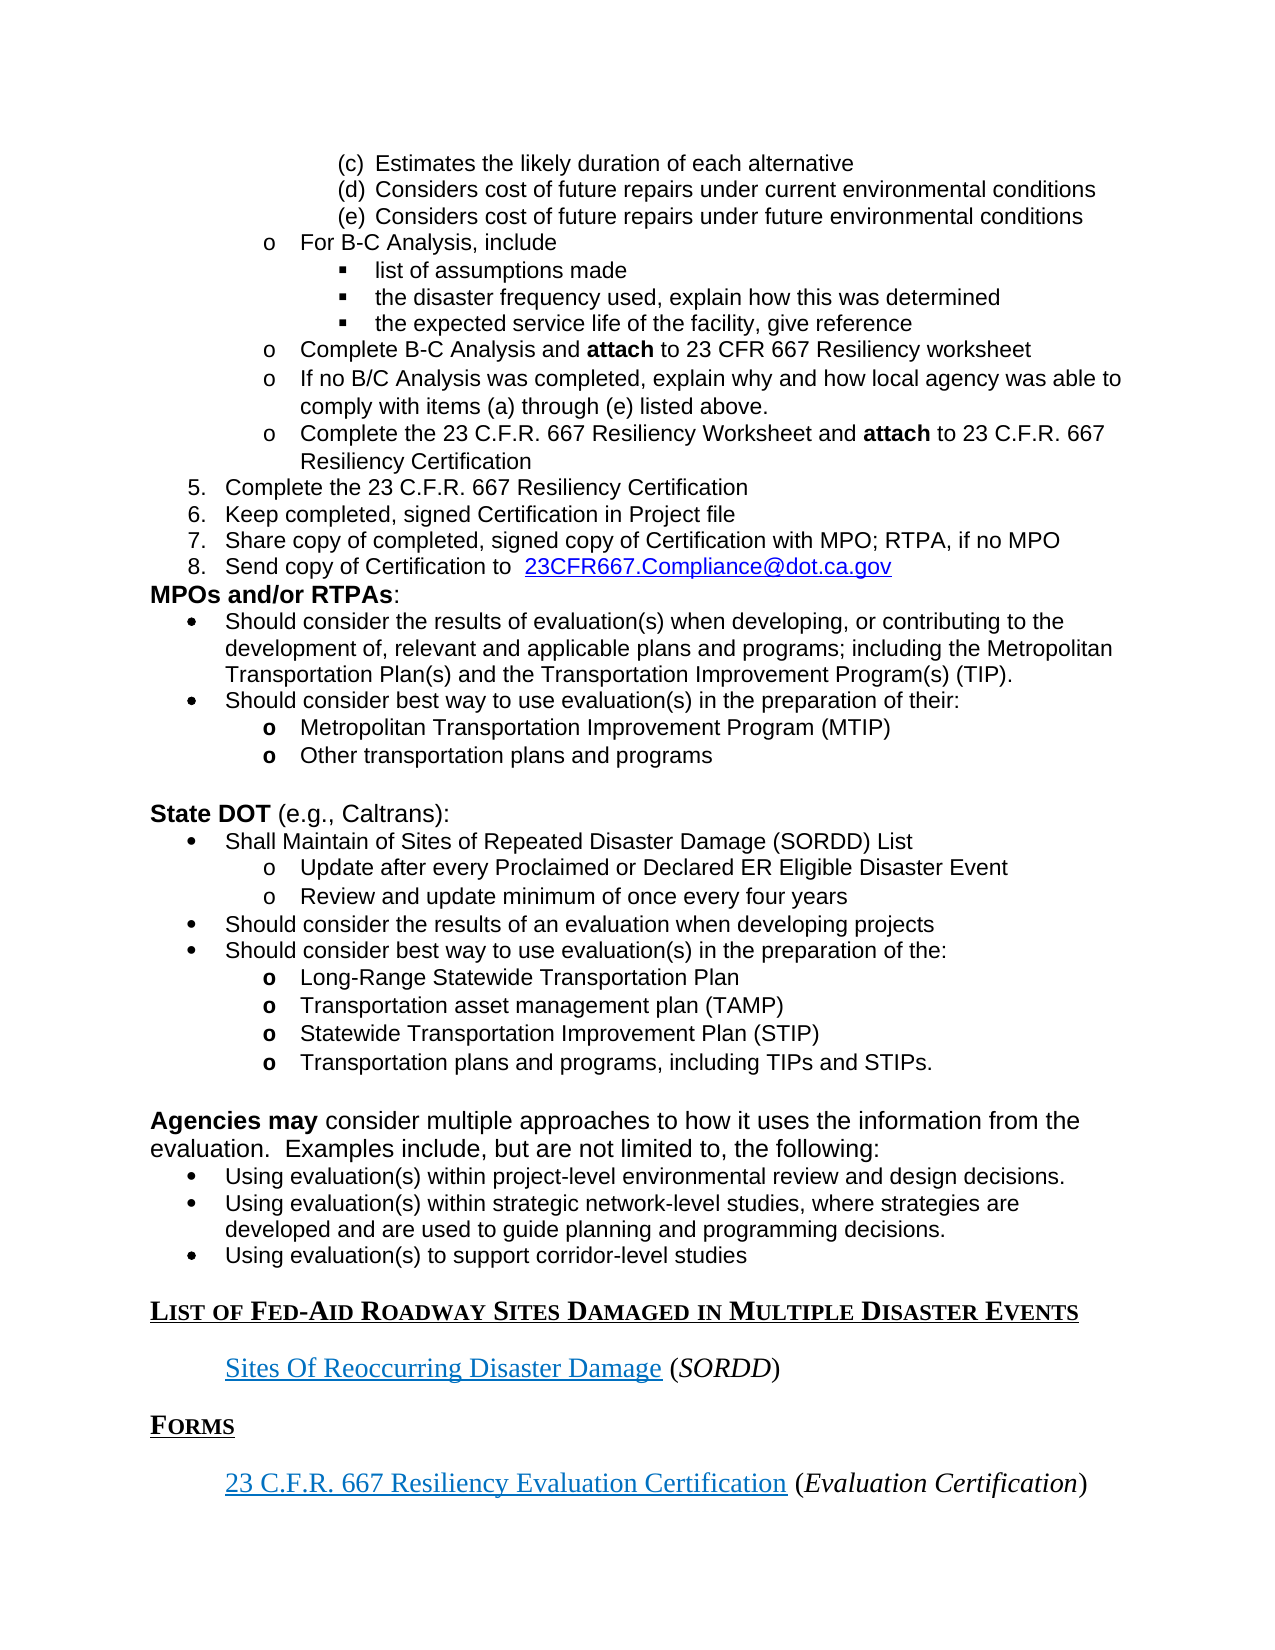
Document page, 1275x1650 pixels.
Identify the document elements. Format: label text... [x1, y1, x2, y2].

list Long-Range Statewide Transportation Plan [262, 964, 1125, 992]
list Other transportation plans and programs [262, 742, 1125, 770]
list Should consider best way to use evaluation(s) in the preparation of their: [187, 687, 1125, 714]
list Shall Maintain of Sites of Repeated Disaster Damage (SORDD) List [187, 828, 1125, 854]
text Sites Of Reoccurring Disaster Damage (SORDD) [225, 1351, 1125, 1383]
list Using evaluation(s) within project-level environmental review and design decisions. [187, 1163, 1125, 1189]
text Forms [150, 1408, 1125, 1441]
list Complete the 23 C.F.R. 667 Resiliency Worksheet and attach to 23 C.F.R. 667 Resiliency Certification [262, 419, 1125, 474]
list Complete the 23 C.F.R. 667 Resiliency Certification [187, 474, 1125, 501]
list Review and update minimum of once every four years [262, 883, 1125, 911]
list Considers cost of future repairs under current environmental conditions [337, 176, 1125, 203]
list For B-C Analysis, include [262, 229, 1125, 257]
list the disaster frequency used, explain how this was determined [337, 284, 1125, 310]
text 23 C.F.R. 667 Resiliency Evaluation Certification (Evaluation Certification) [225, 1466, 1125, 1498]
list Complete B-C Analysis and attach to 23 CFR 667 Resiliency worksheet [262, 336, 1125, 365]
list the expected service life of the facility, give reference [337, 310, 1125, 336]
list Transportation plans and programs, including TIPs and STIPs. [262, 1049, 1125, 1077]
list Should consider the results of an evaluation when developing projects [187, 911, 1125, 937]
list Share copy of completed, signed copy of Certification with MPO; RTPA, if no MPO [187, 527, 1125, 553]
list Considers cost of future repairs under future environmental conditions [337, 203, 1125, 229]
list Update after every Proclaimed or Declared ER Eligible Disaster Event [262, 854, 1125, 883]
list Metropolitan Transportation Improvement Program (MTIP) [262, 714, 1125, 742]
text State DOT (e.g., Caltrans): [150, 799, 1125, 828]
text Agencies may consider multiple approaches to how it uses the information from the evaluation. Examples include, but are not limited to, the following: [150, 1106, 1125, 1163]
list Keep completed, signed Certification in Project file [187, 501, 1125, 527]
list Estimates the likely duration of each alternative [337, 150, 1125, 176]
list If no B/C Analysis was completed, explain why and how local agency was able to comply with items (a) through (e) listed above. [262, 365, 1125, 419]
list Transportation asset management plan (TAMP) [262, 992, 1125, 1020]
list Using evaluation(s) within strategic network-level studies, where strategies are developed and are used to guide planning and programming decisions. [187, 1189, 1125, 1242]
list Statewide Transportation Improvement Plan (STIP) [262, 1020, 1125, 1049]
text List of Fed-Aid Roadway Sites Damaged in Multiple Disaster Events [150, 1294, 1125, 1326]
text MPOs and/or RTPAs: [150, 579, 1125, 608]
list list of assumptions made [337, 257, 1125, 284]
list Send copy of Certification to 23CFR667.Compliance@dot.ca.gov [187, 553, 1125, 579]
list Should consider the results of evaluation(s) when developing, or contributing to the development of, relevant and applicable plans and programs; including the Metropolitan Transportation Plan(s) and the Transportation Improvement Program(s) (TIP). [187, 608, 1125, 687]
list Using evaluation(s) to support corridor-level studies [187, 1242, 1125, 1269]
list Should consider best way to use evaluation(s) in the preparation of the: [187, 937, 1125, 964]
